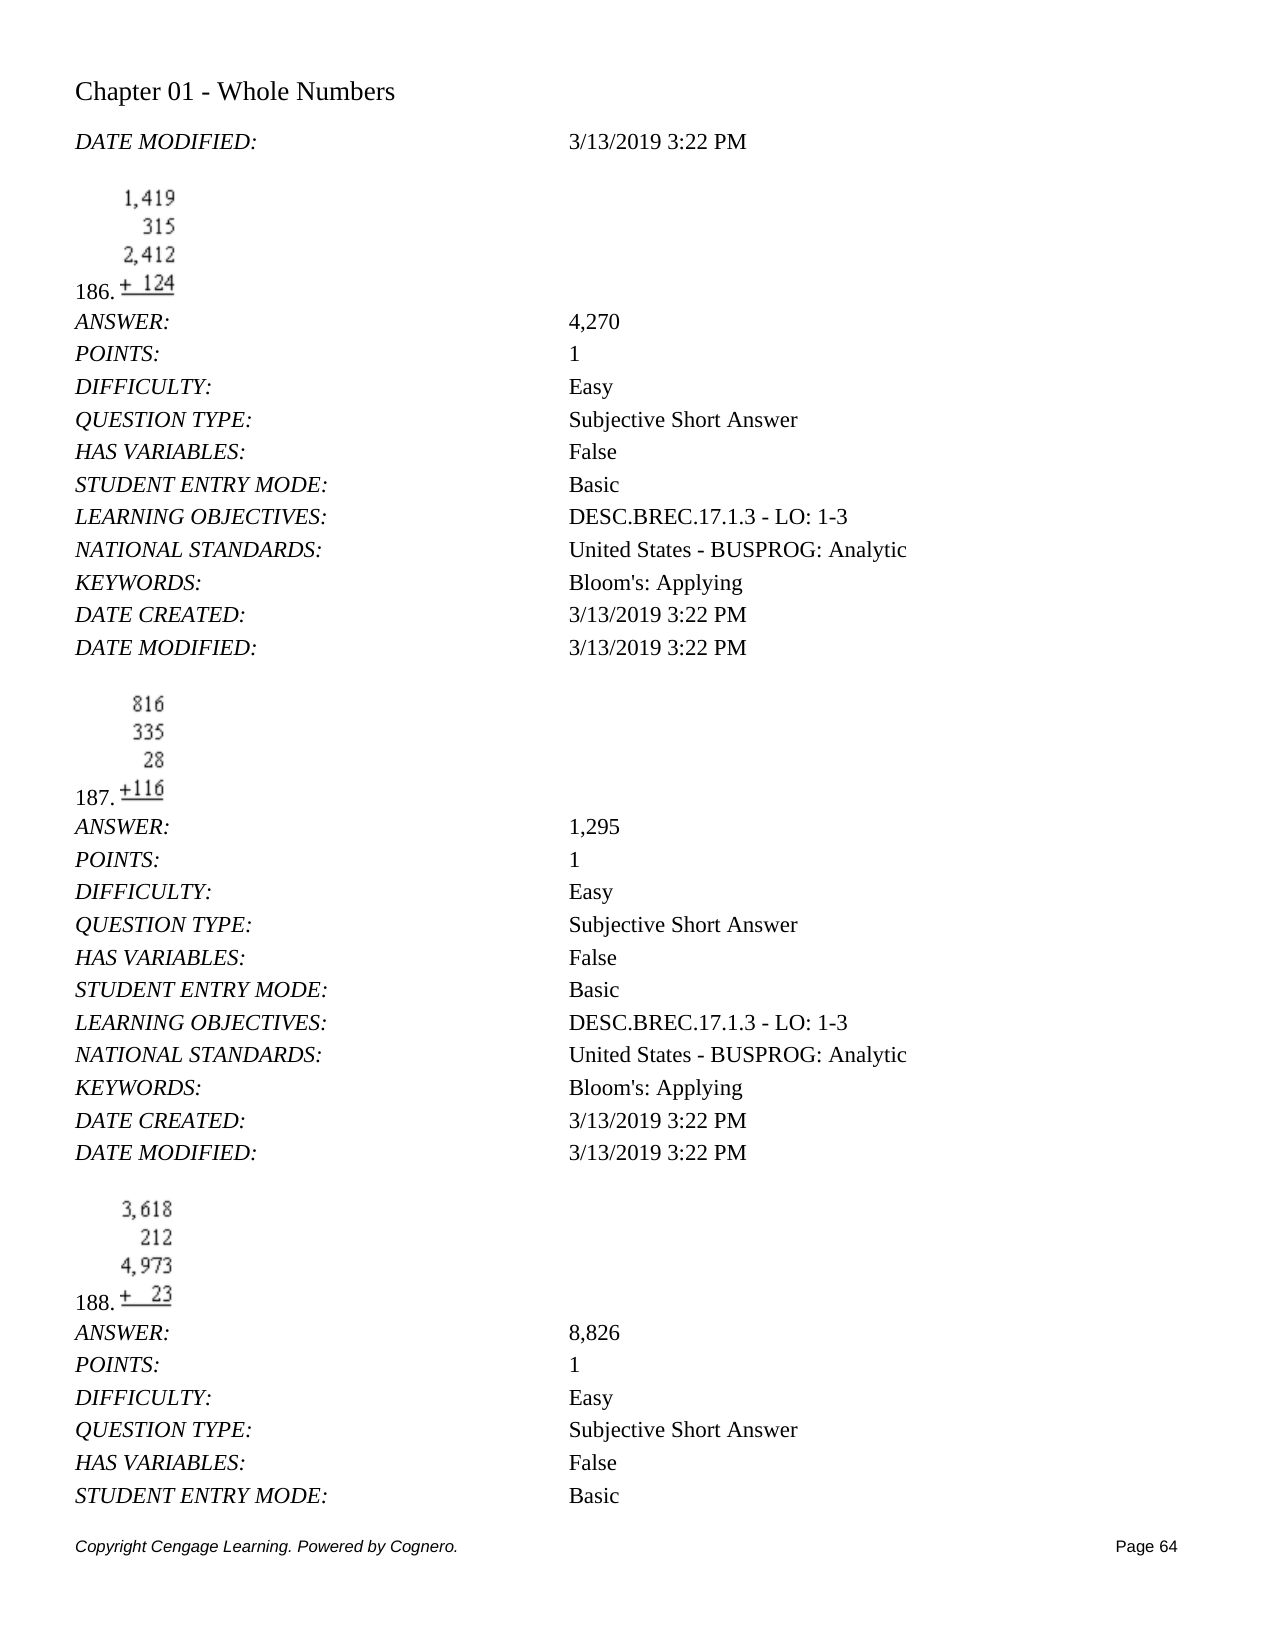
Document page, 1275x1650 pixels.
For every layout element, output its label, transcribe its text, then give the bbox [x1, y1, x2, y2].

picture [120, 184, 176, 300]
picture [120, 1195, 173, 1311]
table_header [75, 125, 1200, 158]
table_header 187. [75, 690, 1200, 1169]
table_header 186. [75, 185, 1200, 663]
picture [120, 690, 165, 805]
table_header 188. [75, 1196, 1200, 1511]
